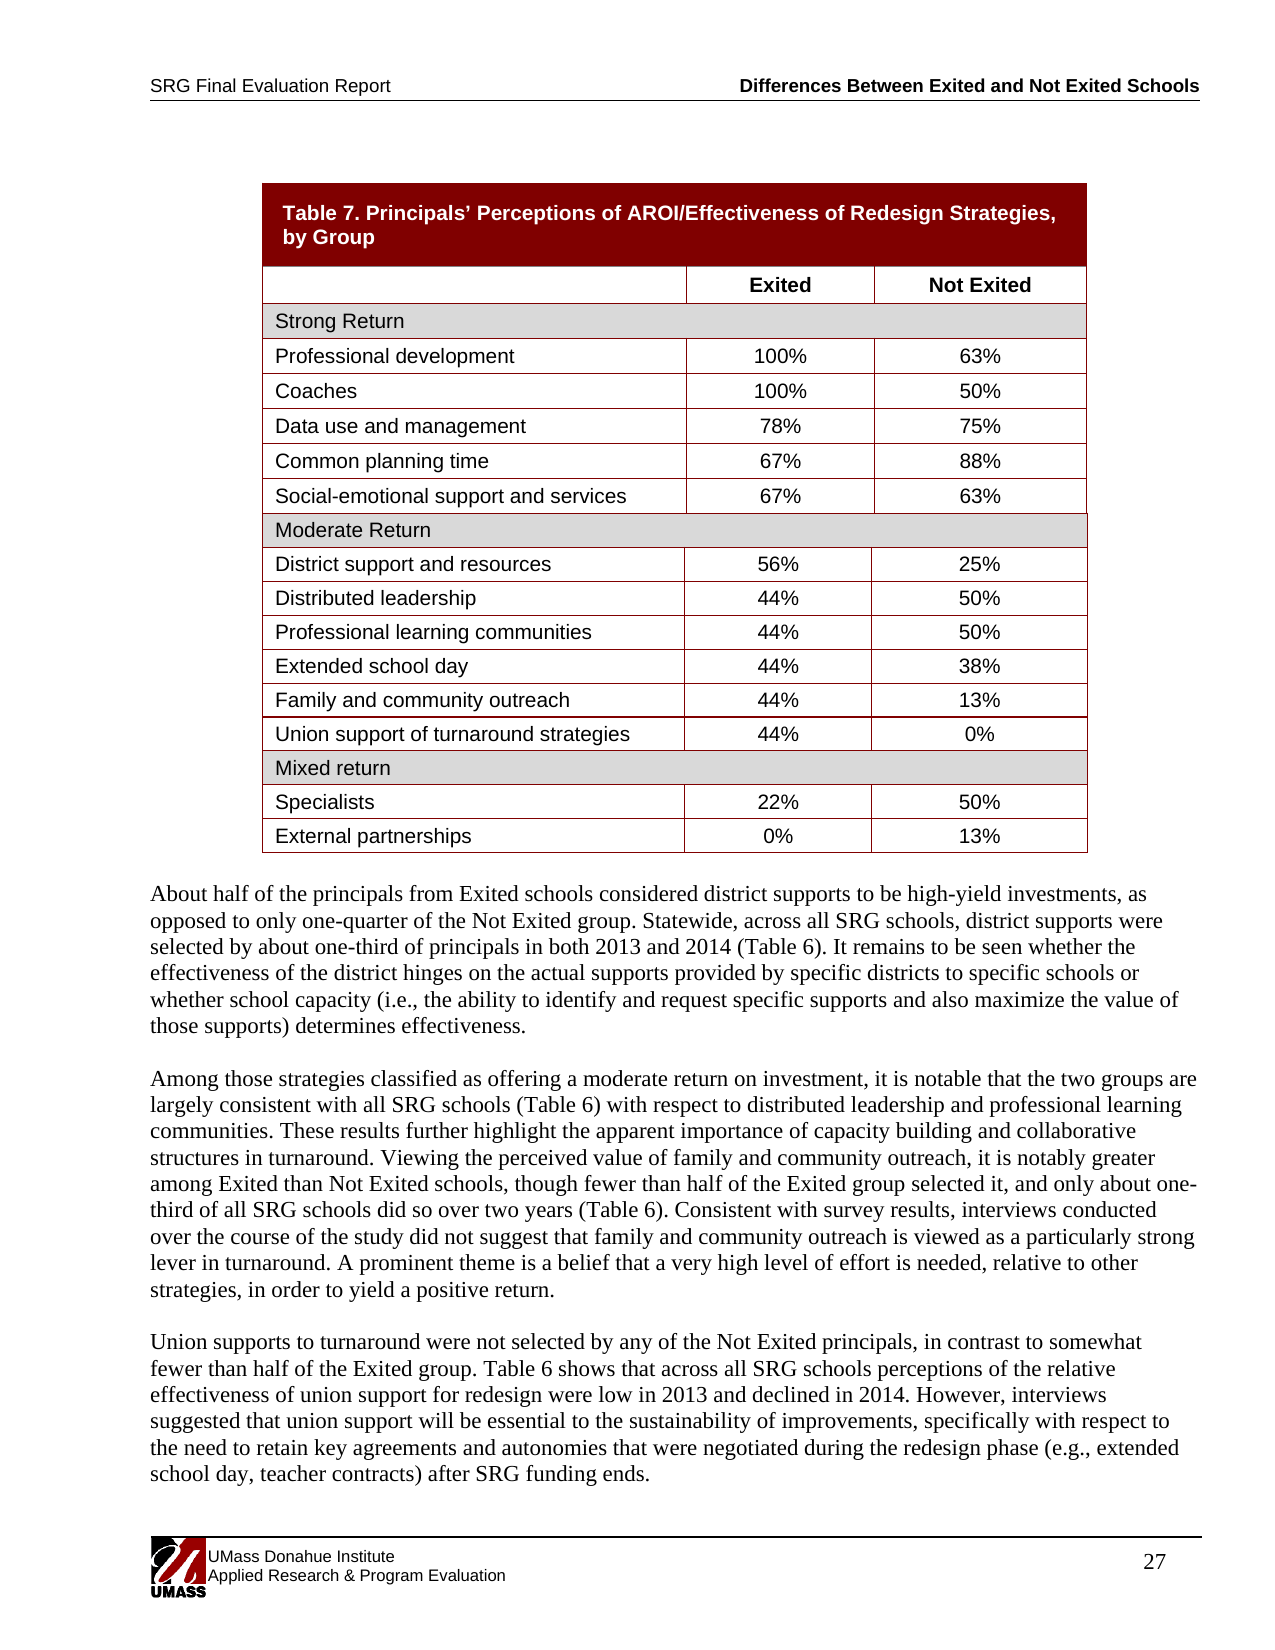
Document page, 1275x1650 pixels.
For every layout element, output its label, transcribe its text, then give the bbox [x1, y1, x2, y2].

table_cell 56% [685, 548, 871, 581]
table_cell Common planning time [263, 444, 686, 478]
table_cell Coaches [263, 374, 686, 408]
table_cell 67% [687, 479, 874, 513]
text Union supports to turnaround were not selected by any of the Not Exited principals, in contrast to somewhat fewer than half of the Exited group. Table 6 shows that across all SRG schools perceptions of the relative effectiveness of union support for redesign were low in 2013 and declined in 2014. However, interviews suggested that union support will be essential to the sustainability of improvements, specifically with respect to the need to retain key agreements and autonomies that were negotiated during the redesign phase (e.g., extended school day, teacher contracts) after SRG funding ends. [150, 1328, 1200, 1486]
table_cell Strong Return [263, 304, 1086, 338]
table_header Table 7. Principals’ Perceptions of AROI/Effectiveness of Redesign Strategies, by Group [263, 184, 1086, 266]
table_cell Professional learning communities [263, 616, 684, 648]
table_cell 44% [685, 718, 871, 750]
table_cell 50% [872, 785, 1087, 818]
table_cell 100% [687, 339, 874, 373]
table_cell Social-emotional support and services [263, 479, 686, 513]
table_cell [263, 267, 686, 303]
table_cell 63% [875, 479, 1086, 513]
table_cell 75% [875, 409, 1086, 443]
table_cell Exited [687, 267, 874, 303]
text About half of the principals from Exited schools considered district supports to be high-yield investments, as opposed to only one-quarter of the Not Exited group. Statewide, across all SRG schools, district supports were selected by about one-third of principals in both 2013 and 2014 (Table 6). It remains to be seen whether the effectiveness of the district hinges on the actual supports provided by specific districts to specific schools or whether school capacity (i.e., the ability to identify and request specific supports and also maximize the value of those supports) determines effectiveness. [150, 880, 1200, 1038]
table_cell District support and resources [263, 548, 684, 581]
table_cell 50% [872, 582, 1087, 614]
table_cell 44% [685, 684, 871, 716]
table_cell 67% [687, 444, 874, 478]
table_cell 22% [685, 785, 871, 818]
table_cell Moderate Return [263, 514, 1087, 547]
table_cell 50% [872, 616, 1087, 648]
table_cell Not Exited [875, 267, 1086, 303]
table_cell Mixed return [263, 751, 1087, 784]
text Among those strategies classified as offering a moderate return on investment, it is notable that the two groups are largely consistent with all SRG schools (Table 6) with respect to distributed leadership and professional learning communities. These results further highlight the apparent importance of capacity building and collaborative structures in turnaround. Viewing the perceived value of family and community outreach, it is notably greater among Exited than Not Exited schools, though fewer than half of the Exited group selected it, and only about one-third of all SRG schools did so over two years (Table 6). Consistent with survey results, interviews conducted over the course of the study did not suggest that family and community outreach is viewed as a particularly strong lever in turnaround. A prominent theme is a belief that a very high level of effort is needed, relative to other strategies, in order to yield a positive return. [150, 1065, 1200, 1302]
picture [150, 1537, 207, 1599]
table_cell 44% [685, 582, 871, 614]
table_cell 13% [872, 819, 1087, 852]
table_cell 25% [872, 548, 1087, 581]
table_cell 50% [875, 374, 1086, 408]
table_cell External partnerships [263, 819, 684, 852]
table_cell 13% [872, 684, 1087, 716]
table_cell 63% [875, 339, 1086, 373]
table_cell 0% [685, 819, 871, 852]
table_cell 0% [872, 718, 1087, 750]
table_cell Specialists [263, 785, 684, 818]
table_cell Professional development [263, 339, 686, 373]
table_cell 100% [687, 374, 874, 408]
table_cell 44% [685, 616, 871, 648]
table_cell 44% [685, 650, 871, 682]
table_cell 78% [687, 409, 874, 443]
table_cell Extended school day [263, 650, 684, 682]
table_cell Family and community outreach [263, 684, 684, 716]
table_cell Data use and management [263, 409, 686, 443]
table_cell Distributed leadership [263, 582, 684, 614]
table_cell Union support of turnaround strategies [263, 718, 684, 750]
table_cell 38% [872, 650, 1087, 682]
table_cell 88% [875, 444, 1086, 478]
